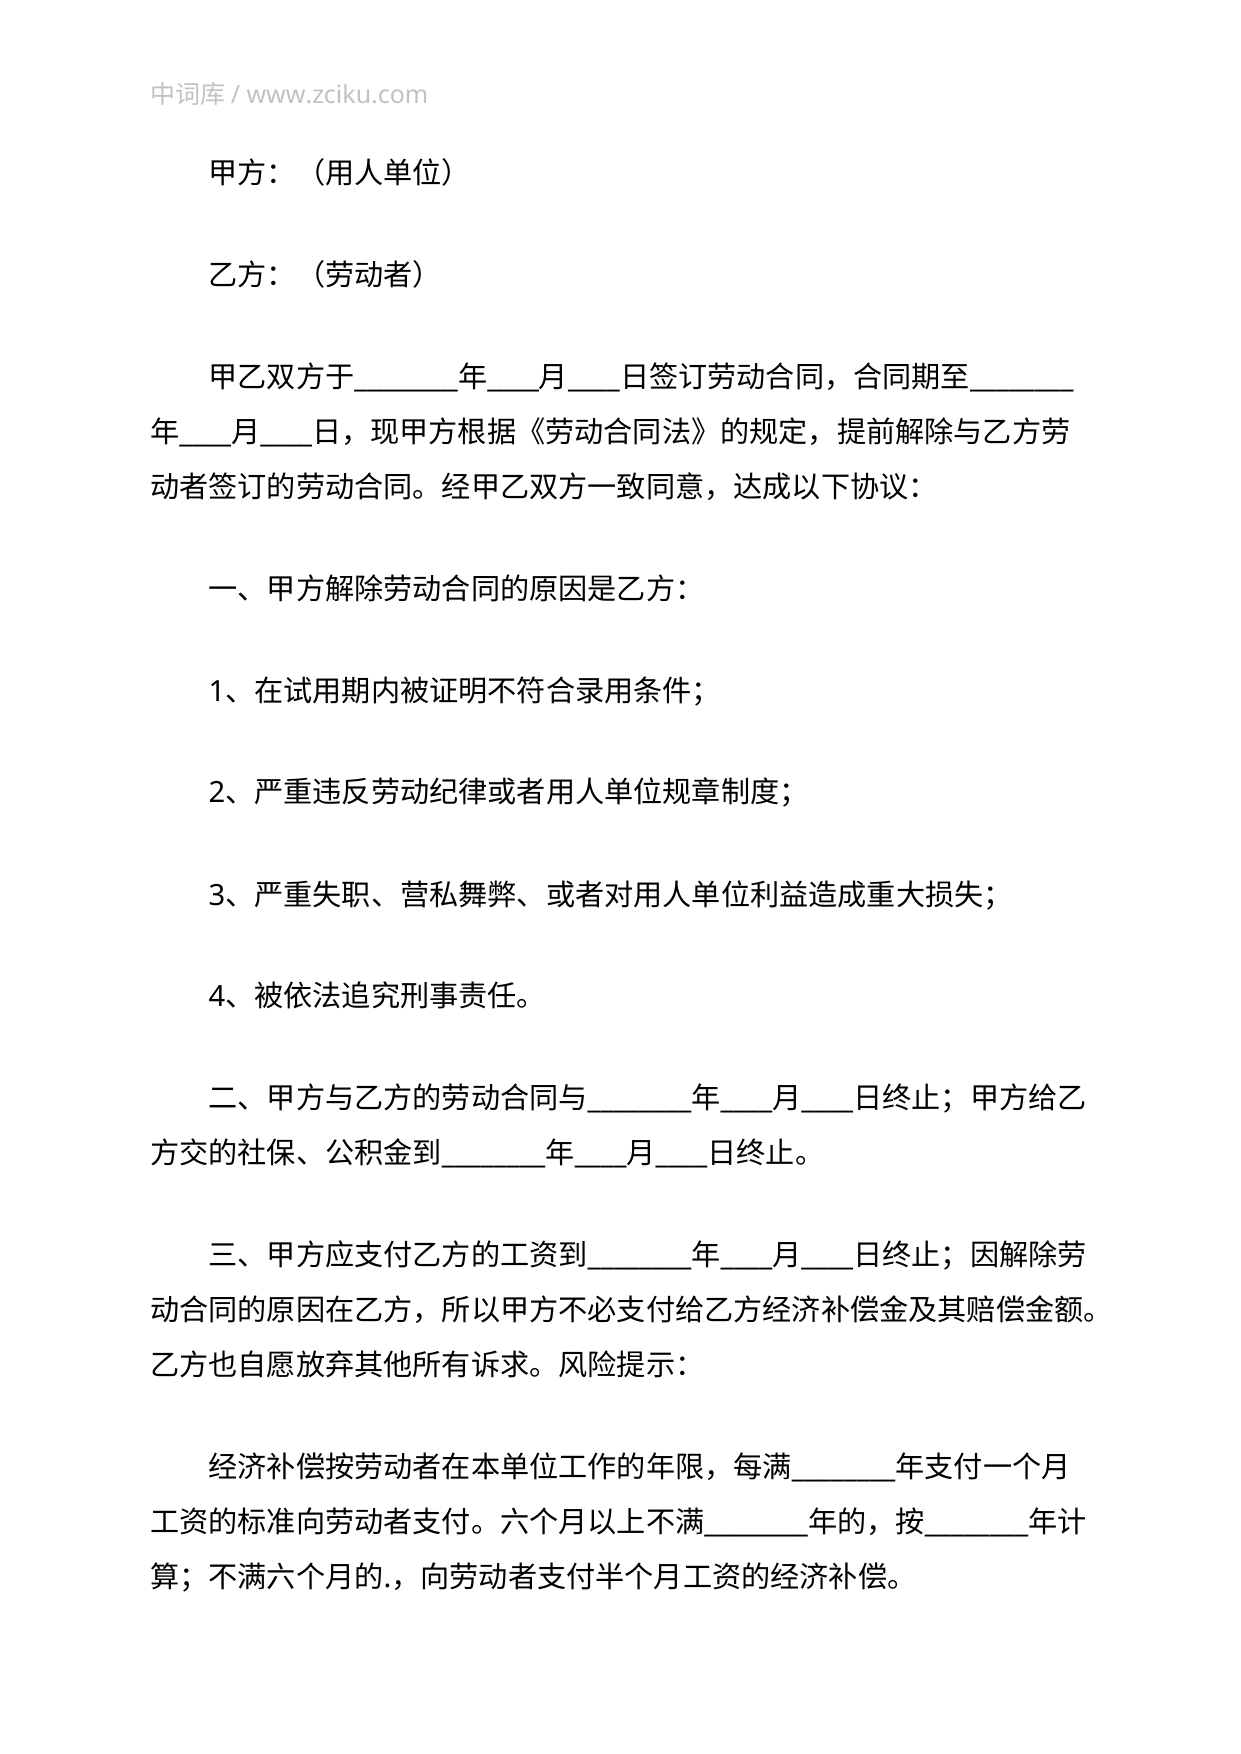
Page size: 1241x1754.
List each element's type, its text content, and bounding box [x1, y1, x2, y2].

text 1、在试用期内被证明不符合录用条件； [150, 667, 1090, 709]
text 甲方：（用人单位） [150, 150, 1090, 192]
text 甲乙双方于________年____月____日签订劳动合同，合同期至________年____月____日，现甲方根据《劳动合同法》的规定，提前解除与乙方劳动者签订的劳动合同。经甲乙双方一致同意，达成以下协议： [150, 353, 1090, 506]
text 经济补偿按劳动者在本单位工作的年限，每满________年支付一个月工资的标准向劳动者支付。六个月以上不满________年的，按________年计算；不满六个月的.，向劳动者支付半个月工资的经济补偿。 [150, 1444, 1090, 1596]
text 一、甲方解除劳动合同的原因是乙方： [150, 565, 1090, 608]
text 乙方：（劳动者） [150, 252, 1090, 294]
text 二、甲方与乙方的劳动合同与________年____月____日终止；甲方给乙方交的社保、公积金到________年____月____日终止。 [150, 1075, 1090, 1172]
text 3、严重失职、营私舞弊、或者对用人单位利益造成重大损失； [150, 871, 1090, 913]
text 三、甲方应支付乙方的工资到________年____月____日终止；因解除劳动合同的原因在乙方，所以甲方不必支付给乙方经济补偿金及其赔偿金额。乙方也自愿放弃其他所有诉求。风险提示： [150, 1232, 1090, 1384]
text 4、被依法追究刑事责任。 [150, 973, 1090, 1015]
text 2、严重违反劳动纪律或者用人单位规章制度； [150, 769, 1090, 811]
